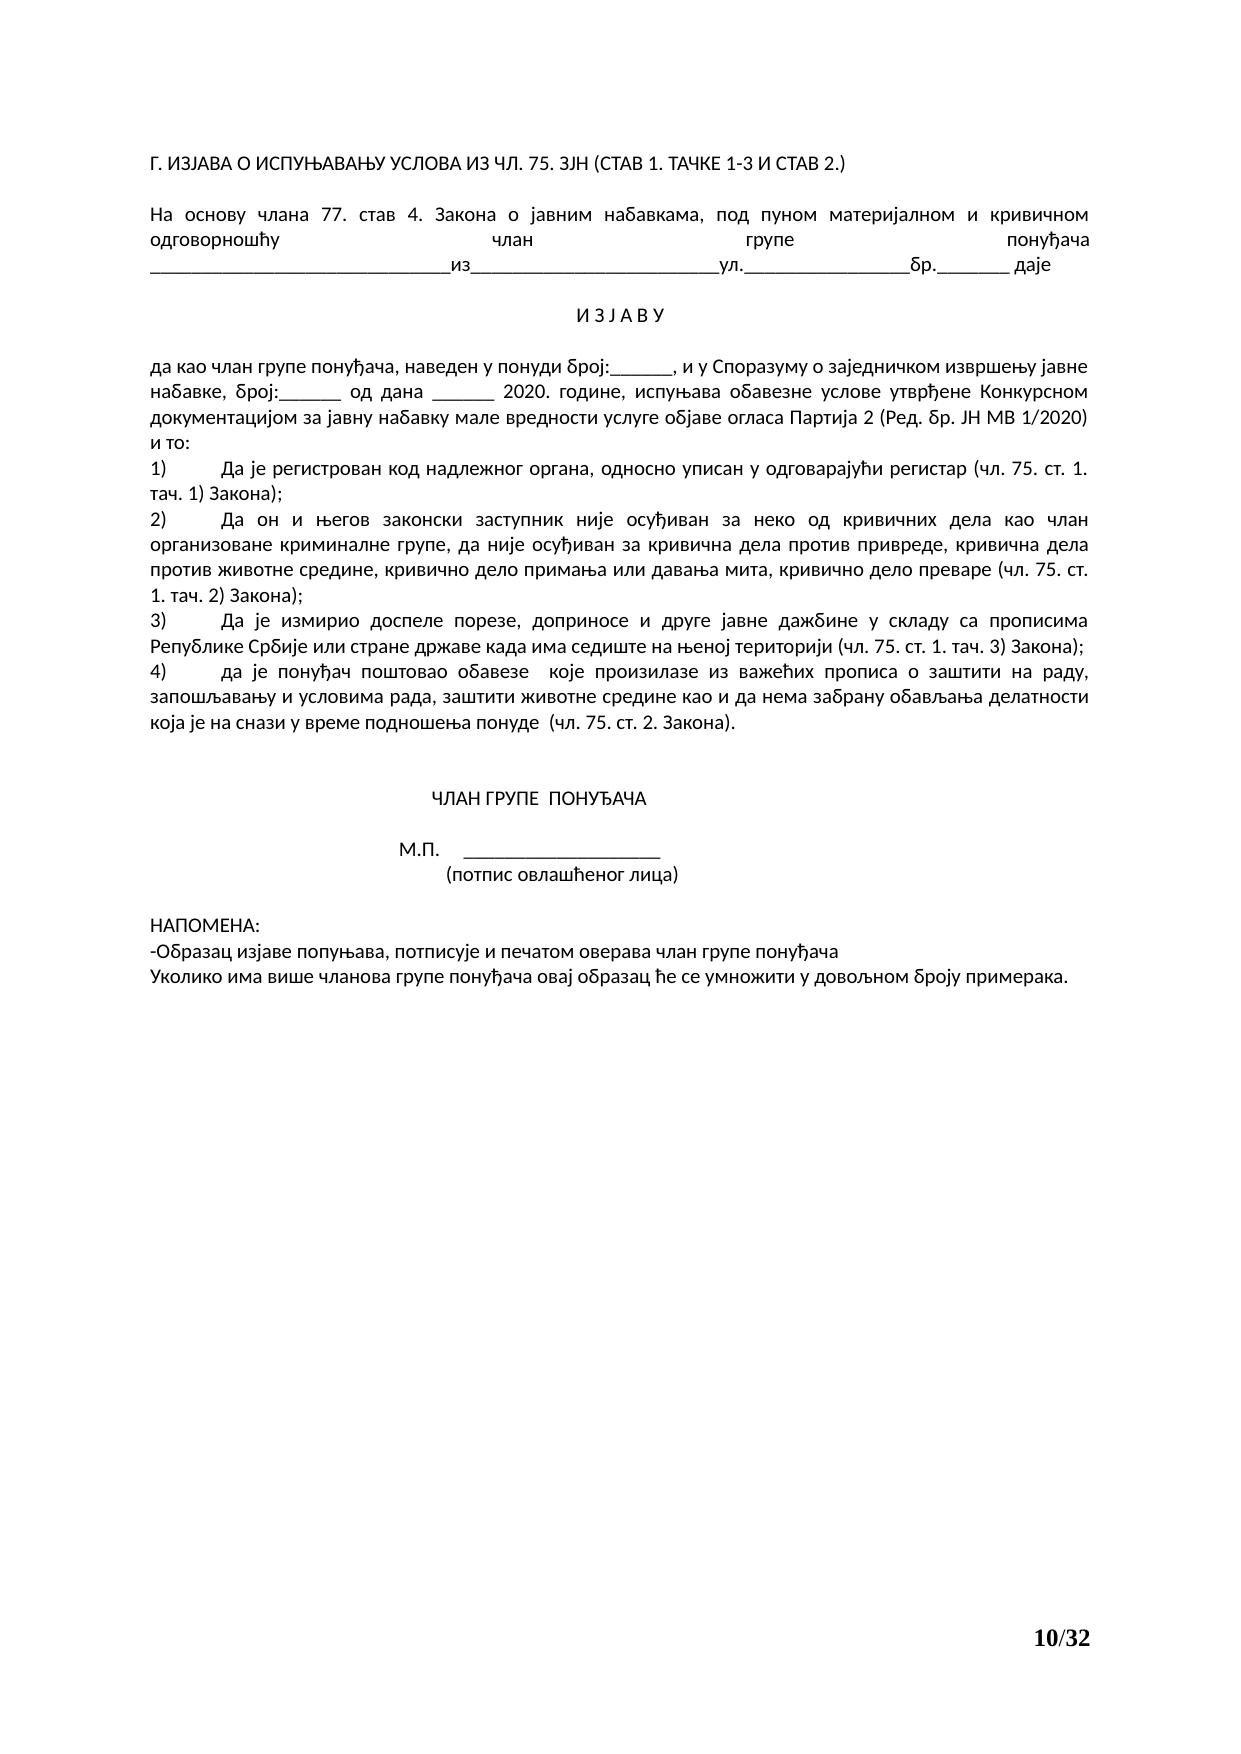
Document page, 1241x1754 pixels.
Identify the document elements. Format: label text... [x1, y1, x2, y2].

text 3) Да је измирио доспеле порезе, доприносе и друге јавне дажбине у складу са прописима Републике Србије или стране државе када има седиште на њеној територији (чл. 75. ст. 1. тач. 3) Закона); [150, 607, 1090, 658]
text 4) да је понуђач поштовао обавезе које произилазе из важећих прописа о заштити на раду, запошљавању и условима рада, заштити животне средине као и да нема забрану обављања делатности која је на снази у време подношења понуде (чл. 75. ст. 2. Закона). [150, 658, 1090, 734]
text ЧЛАН ГРУПЕ ПОНУЂАЧА [150, 785, 1090, 811]
text да као члан групе понуђача, наведен у понуди број:______, и у Споразуму о заједничком извршењу јавне набавке, број:______ од дана ______ 2020. године, испуњава обавезне услове утврђене Конкурсном документацијом за јавну набавку мале вредности услуге објаве огласа Партија 2 (Ред. бр. ЈН МВ 1/2020) и то: [150, 353, 1090, 455]
text НАПОМЕНА: [150, 912, 1090, 938]
text И З Ј А В У [150, 302, 1090, 328]
text 2) Да он и његов законски заступник није осуђиван за неко од кривичних дела као члан организоване криминалне групе, да није осуђиван за кривична дела против привреде, кривична дела против животне средине, кривично дело примања или давања мита, кривично дело преваре (чл. 75. ст. 1. тач. 2) Закона); [150, 506, 1090, 607]
text Г. ИЗЈАВА О ИСПУЊАВАЊУ УСЛОВА ИЗ ЧЛ. 75. ЗЈН (СТАВ 1. ТАЧКЕ 1-3 И СТАВ 2.) [150, 150, 1090, 175]
text -Образац изјаве попуњава, потписује и печатом оверава члан групе понуђача [150, 938, 1090, 963]
text На основу члана 77. став 4. Закона о јавним набавкама, под пуном материјалном и кривичном одговорношћу члан групе понуђача _____________________________из________________________ул.________________бр._______ даје [150, 201, 1090, 277]
text 1) Да је регистрован код надлежног органа, односно уписан у одговарајући регистар (чл. 75. ст. 1. тач. 1) Закона); [150, 455, 1090, 506]
text Уколико има више чланова групе понуђача овај образац ће се умножити у довољном броју примерака. [150, 963, 1090, 989]
text М.П. ___________________ [150, 836, 1090, 862]
text (потпис овлашћеног лица) [150, 862, 1090, 887]
